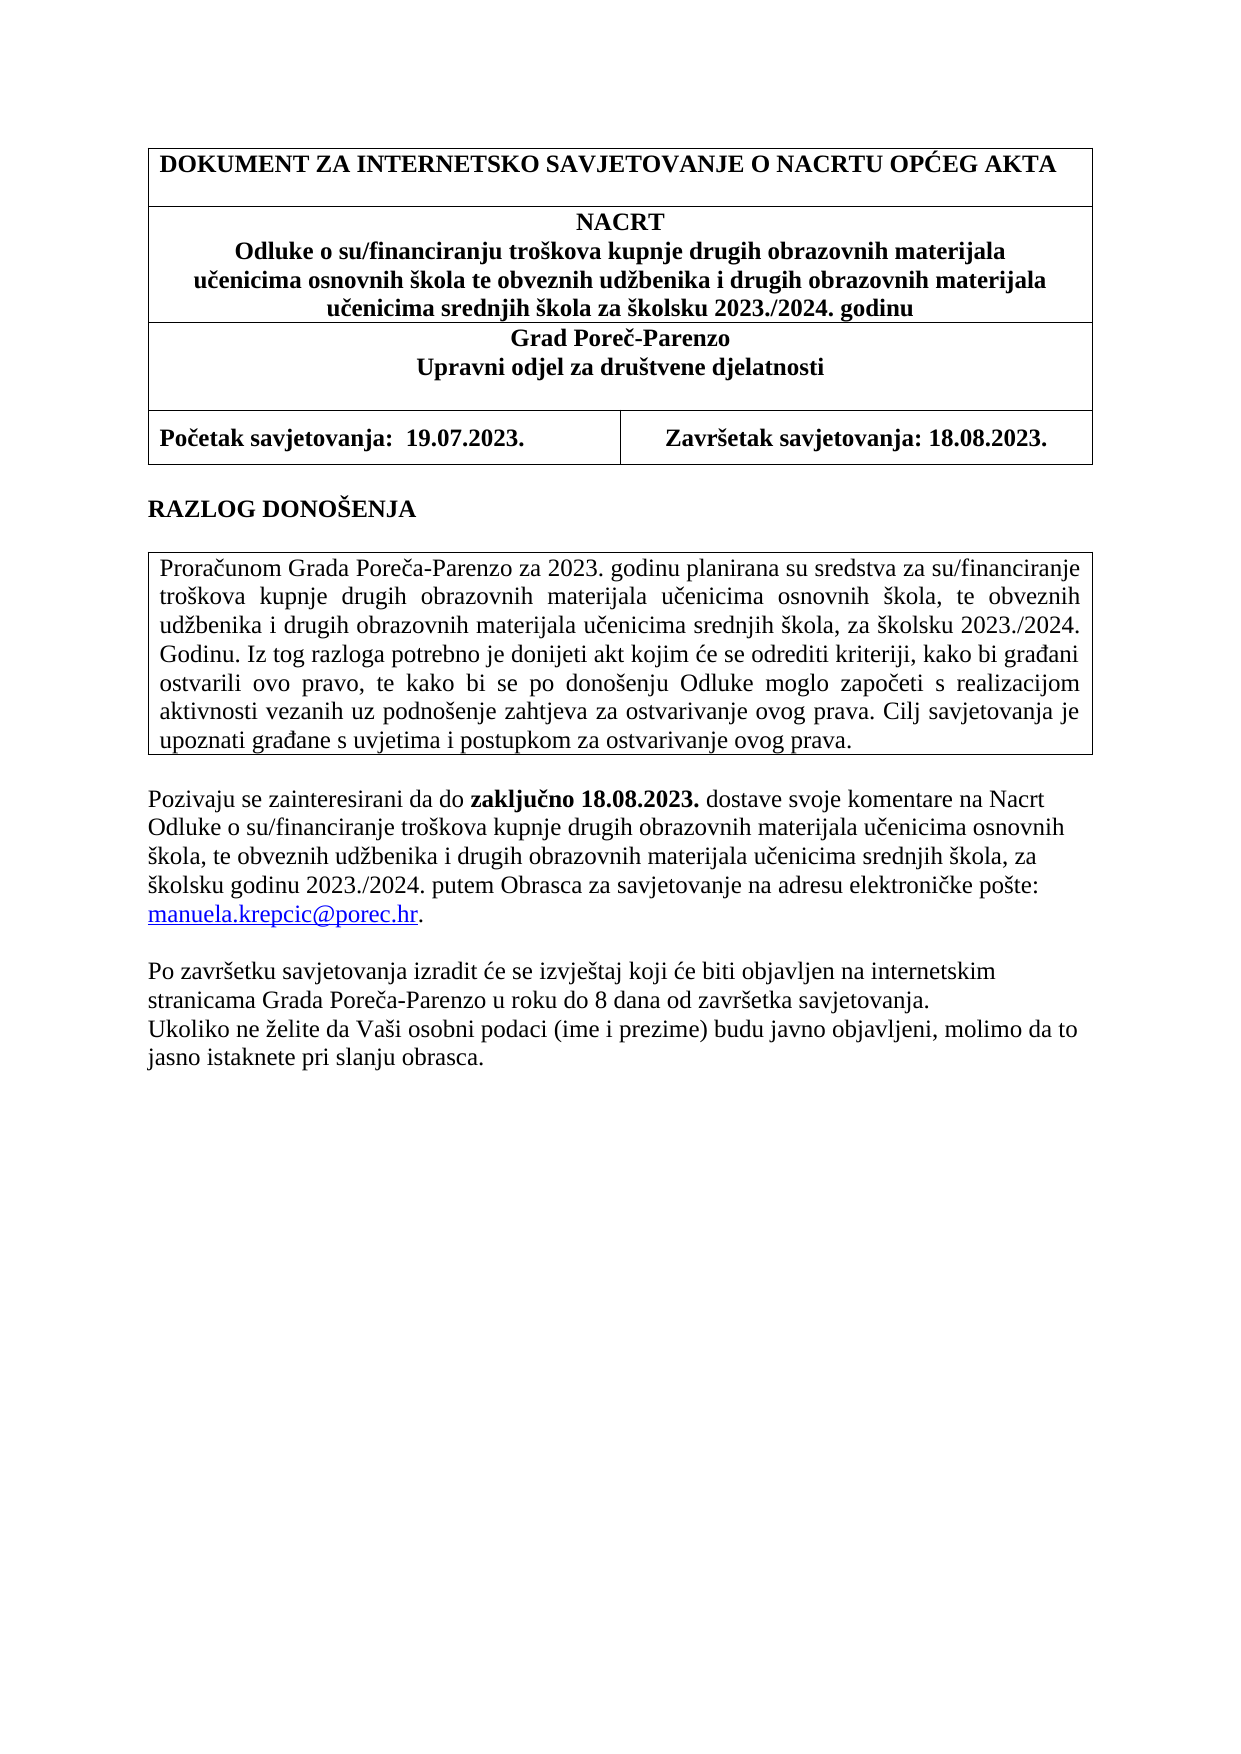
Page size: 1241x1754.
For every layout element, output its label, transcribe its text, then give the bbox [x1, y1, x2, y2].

text RAZLOG DONOŠENJA [148, 494, 1093, 523]
text Ukoliko ne želite da Vaši osobni podaci (ime i prezime) budu javno objavljeni, molimo da to jasno istaknete pri slanju obrasca. [148, 1014, 1093, 1071]
table_cell Grad Poreč-Parenzo Upravni odjel za društvene djelatnosti [149, 323, 1092, 409]
table_cell Početak savjetovanja: 19.07.2023. [149, 411, 620, 464]
text Pozivaju se zainteresirani da do zaključno 18.08.2023. dostave svoje komentare na Nacrt Odluke o su/financiranje troškova kupnje drugih obrazovnih materijala učenicima osnovnih škola, te obveznih udžbenika i drugih obrazovnih materijala učenicima srednjih škola, za školsku godinu 2023./2024. putem Obrasca za savjetovanje na adresu elektroničke pošte: manuela.krepcic@porec.hr. [148, 784, 1093, 927]
table_cell Završetak savjetovanja: 18.08.2023. [621, 411, 1092, 464]
table_header Proračunom Grada Poreča-Parenzo za 2023. godinu planirana su sredstva za su/financiranje troškova kupnje drugih obrazovnih materijala učenicima osnovnih škola, te obveznih udžbenika i drugih obrazovnih materijala učenicima srednjih škola, za školsku 2023./2024. Godinu. Iz tog razloga potrebno je donijeti akt kojim će se odrediti kriteriji, kako bi građani ostvarili ovo pravo, te kako bi se po donošenju Odluke moglo započeti s realizacijom aktivnosti vezanih uz podnošenje zahtjeva za ostvarivanje ovog prava. Cilj savjetovanja je upoznati građane s uvjetima i postupkom za ostvarivanje ovog prava. [149, 553, 1092, 754]
text Po završetku savjetovanja izradit će se izvještaj koji će biti objavljen na internetskim stranicama Grada Poreča-Parenzo u roku do 8 dana od završetka savjetovanja. [148, 956, 1093, 1014]
table_cell NACRT Odluke o su/financiranju troškova kupnje drugih obrazovnih materijala učenicima osnovnih škola te obveznih udžbenika i drugih obrazovnih materijala učenicima srednjih škola za školsku 2023./2024. godinu [149, 207, 1092, 322]
table_header DOKUMENT ZA INTERNETSKO SAVJETOVANJE O NACRTU OPĆEG AKTA [149, 149, 1092, 206]
